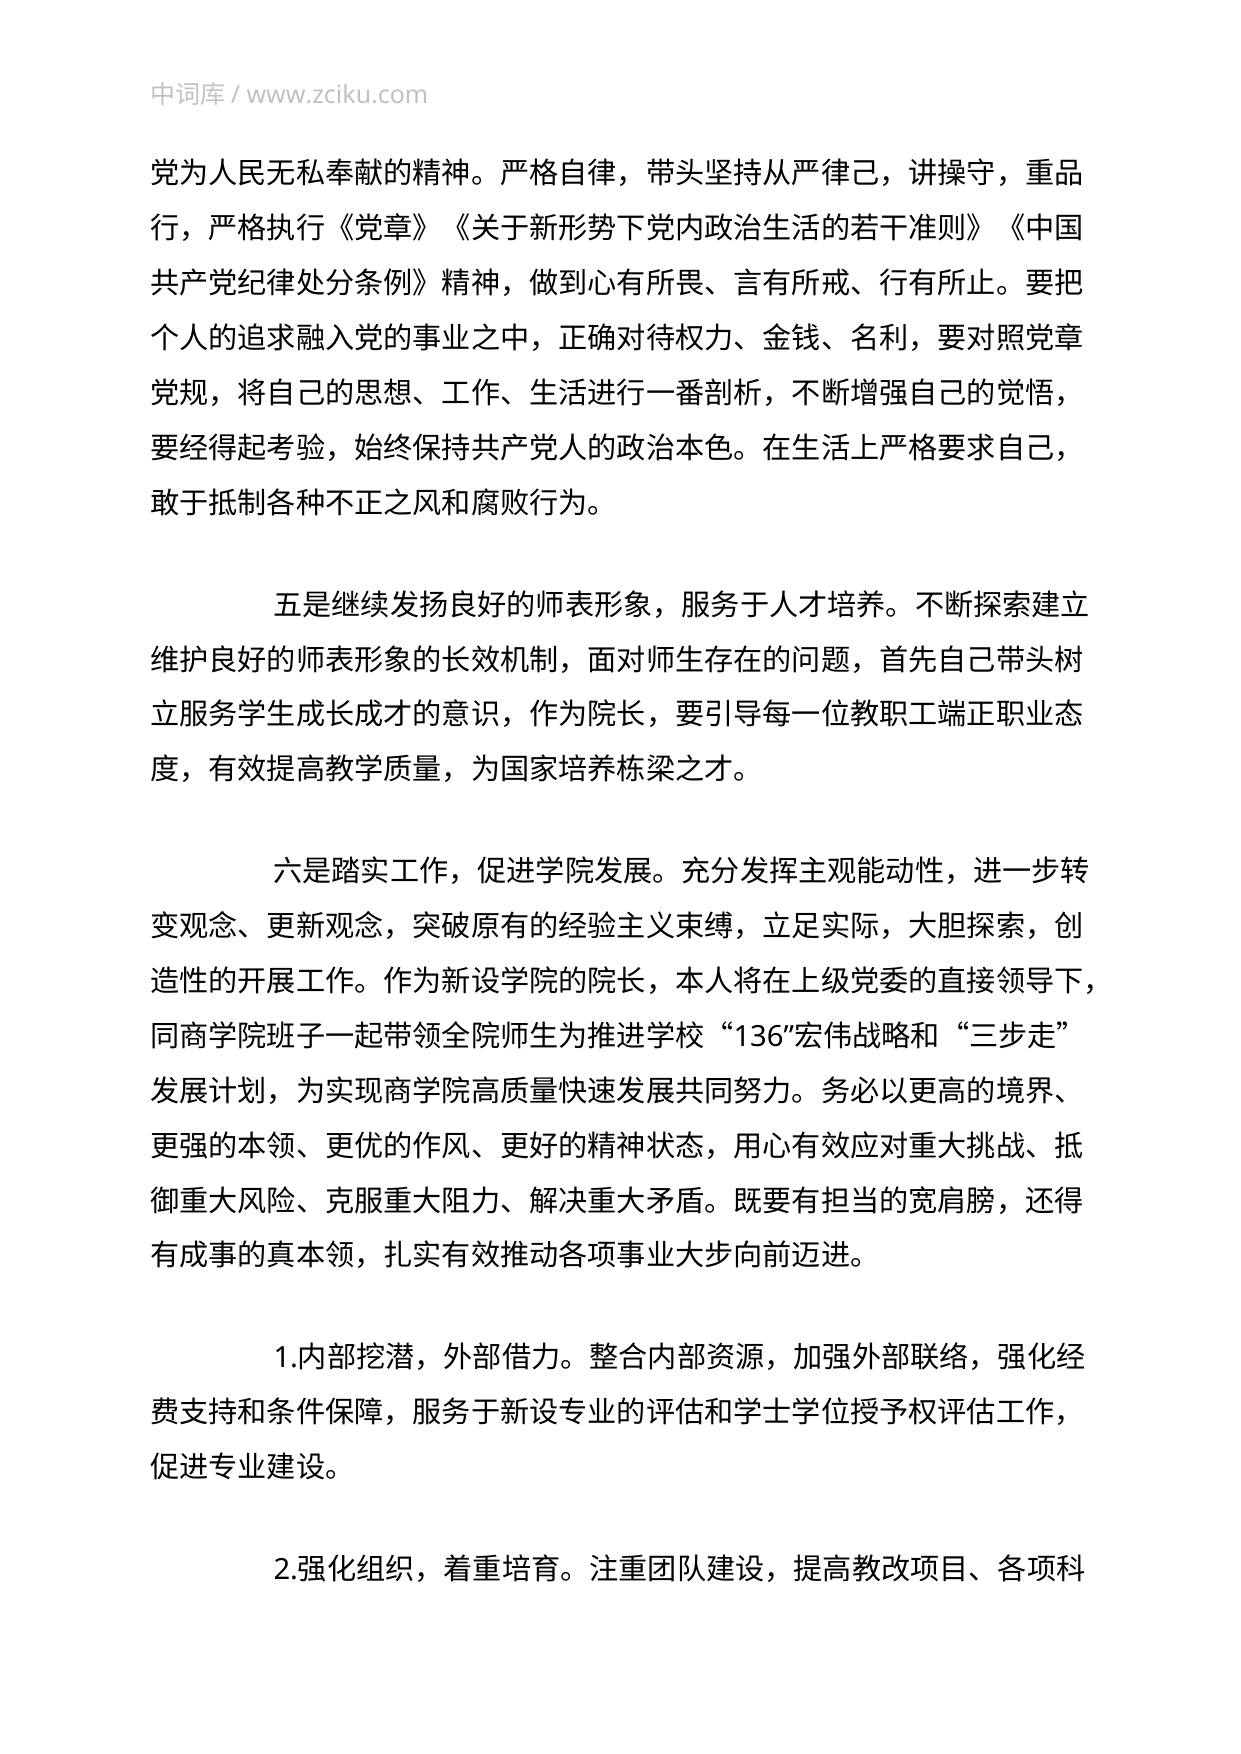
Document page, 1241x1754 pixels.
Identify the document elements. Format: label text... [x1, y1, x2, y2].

text 1.内部挖潜，外部借力。整合内部资源，加强外部联络，强化经费支持和条件保障，服务于新设专业的评估和学士学位授予权评估工作，促进专业建设。 [150, 1334, 1090, 1486]
text 五是继续发扬良好的师表形象，服务于人才培养。不断探索建立维护良好的师表形象的长效机制，面对师生存在的问题，首先自己带头树立服务学生成长成才的意识，作为院长，要引导每一位教职工端正职业态度，有效提高教学质量，为国家培养栋梁之才。 [150, 581, 1090, 788]
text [150, 150, 1090, 522]
text 六是踏实工作，促进学院发展。充分发挥主观能动性，进一步转变观念、更新观念，突破原有的经验主义束缚，立足实际，大胆探索，创造性的开展工作。作为新设学院的院长，本人将在上级党委的直接领导下，同商学院班子一起带领全院师生为推进学校“136”宏伟战略和“三步走”发展计划，为实现商学院高质量快速发展共同努力。务必以更高的境界、更强的本领、更优的作风、更好的精神状态，用心有效应对重大挑战、抵御重大风险、克服重大阻力、解决重大矛盾。既要有担当的宽肩膀，还得有成事的真本领，扎实有效推动各项事业大步向前迈进。 [150, 848, 1090, 1274]
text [150, 1545, 1090, 1588]
